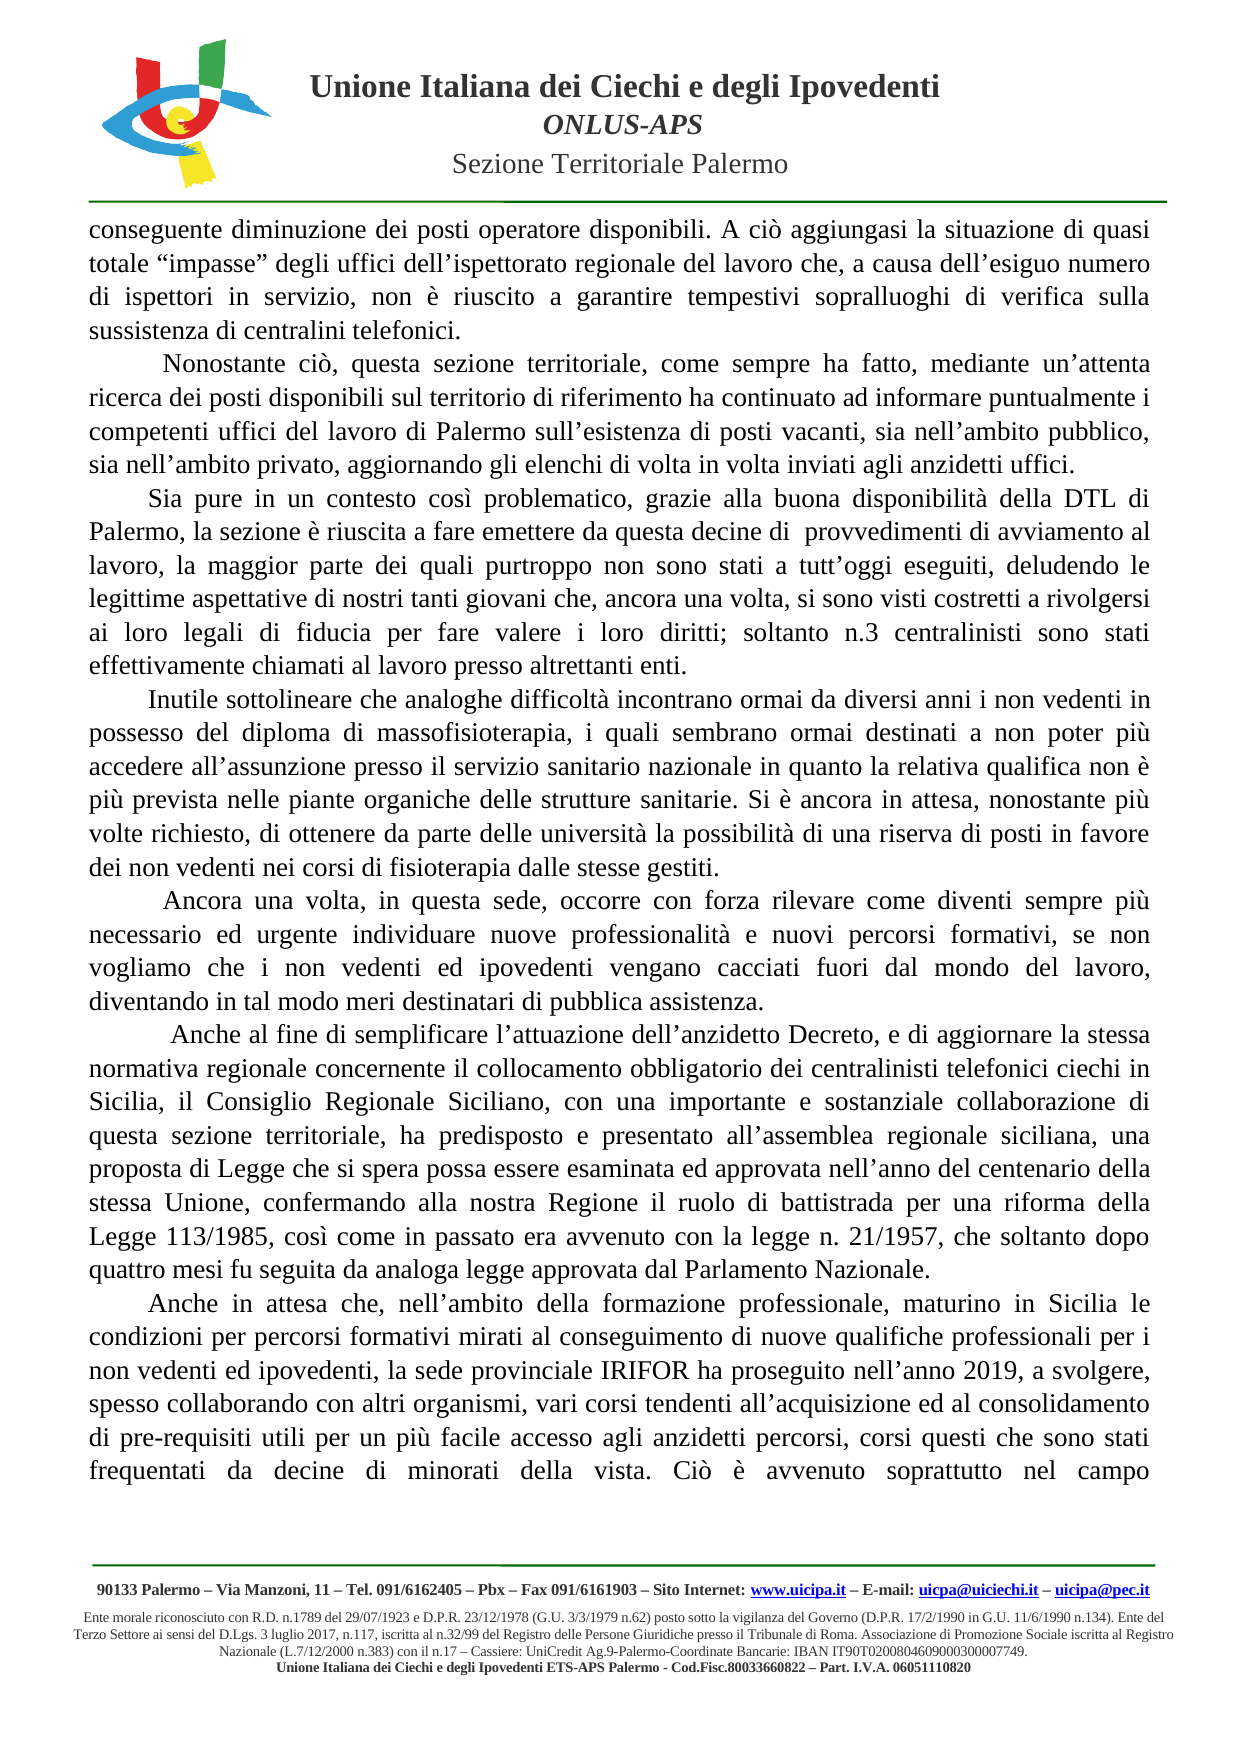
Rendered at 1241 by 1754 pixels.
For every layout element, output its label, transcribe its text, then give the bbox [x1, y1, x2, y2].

text Inutile sottolineare che analoghe difficoltà incontrano ormai da diversi anni i non vedenti in possesso del diploma di massofisioterapia, i quali sembrano ormai destinati a non poter più accedere all’assunzione presso il servizio sanitario nazionale in quanto la relativa qualifica non è più prevista nelle piante organiche delle strutture sanitarie. Si è ancora in attesa, nonostante più volte richiesto, di ottenere da parte delle università la possibilità di una riserva di posti in favore dei non vedenti nei corsi di fisioterapia dalle stesse gestiti. [89, 683, 1152, 882]
picture [68, 33, 318, 210]
text Nonostante ciò, questa sezione territoriale, come sempre ha fatto, mediante un’attenta ricerca dei posti disponibili sul territorio di riferimento ha continuato ad informare puntualmente i competenti uffici del lavoro di Palermo sull’esistenza di posti vacanti, sia nell’ambito pubblico, sia nell’ambito privato, aggiornando gli elenchi di volta in volta inviati agli anzidetti uffici. [89, 347, 1152, 479]
text Ancora una volta, in questa sede, occorre con forza rilevare come diventi sempre più necessario ed urgente individuare nuove professionalità e nuovi percorsi formativi, se non vogliamo che i non vedenti ed ipovedenti vengano cacciati fuori dal mondo del lavoro, diventando in tal modo meri destinatari di pubblica assistenza. [89, 884, 1152, 1016]
text Sia pure in un contesto così problematico, grazie alla buona disponibilità della DTL di Palermo, la sezione è riuscita a fare emettere da questa decine di provvedimenti di avviamento al lavoro, la maggior parte dei quali purtroppo non sono stati a tutt’oggi eseguiti, deludendo le legittime aspettative di nostri tanti giovani che, ancora una volta, si sono visti costretti a rivolgersi ai loro legali di fiducia per fare valere i loro diritti; soltanto n.3 centralinisti sono stati effettivamente chiamati al lavoro presso altrettanti enti. [89, 482, 1152, 681]
text Anche al fine di semplificare l’attuazione dell’anzidetto Decreto, e di aggiornare la stessa normativa regionale concernente il collocamento obbligatorio dei centralinisti telefonici ciechi in Sicilia, il Consiglio Regionale Siciliano, con una importante e sostanziale collaborazione di questa sezione territoriale, ha predisposto e presentato all’assemblea regionale siciliana, una proposta di Legge che si spera possa essere esaminata ed approvata nell’anno del centenario della stessa Unione, confermando alla nostra Regione il ruolo di battistrada per una riforma della Legge 113/1985, così come in passato era avvenuto con la legge n. 21/1957, che soltanto dopo quattro mesi fu seguita da analoga legge approvata dal Parlamento Nazionale. [89, 1018, 1152, 1284]
